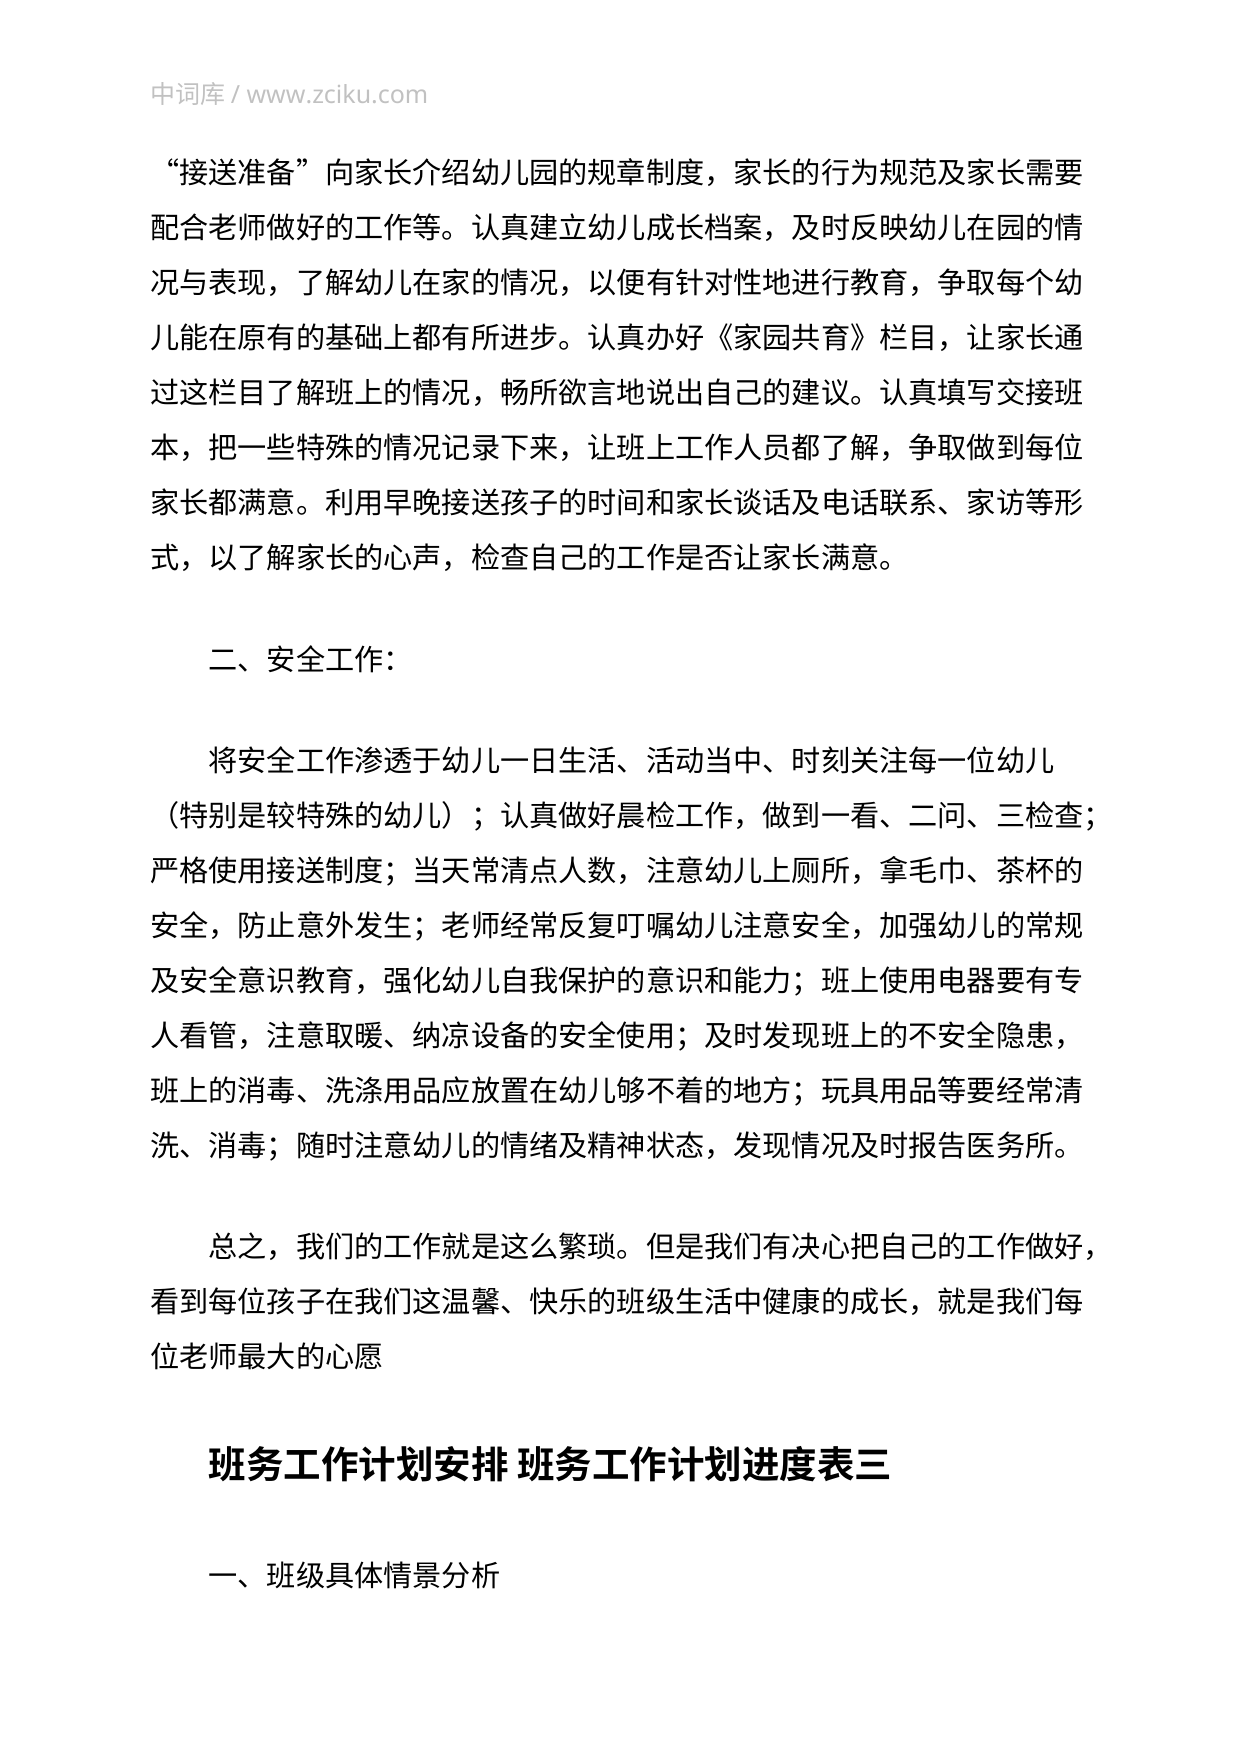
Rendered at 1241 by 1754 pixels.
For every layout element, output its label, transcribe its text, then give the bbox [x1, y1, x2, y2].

text 班务工作计划安排 班务工作计划进度表三 [150, 1435, 1090, 1490]
text 总之，我们的工作就是这么繁琐。但是我们有决心把自己的工作做好，看到每位孩子在我们这温馨、快乐的班级生活中健康的成长，就是我们每位老师最大的心愿 [150, 1224, 1090, 1376]
text 一、班级具体情景分析 [150, 1553, 1090, 1595]
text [150, 150, 1090, 577]
text 将安全工作渗透于幼儿一日生活、活动当中、时刻关注每一位幼儿（特别是较特殊的幼儿）；认真做好晨检工作，做到一看、二问、三检查；严格使用接送制度；当天常清点人数，注意幼儿上厕所，拿毛巾、茶杯的安全，防止意外发生；老师经常反复叮嘱幼儿注意安全，加强幼儿的常规及安全意识教育，强化幼儿自我保护的意识和能力；班上使用电器要有专人看管，注意取暖、纳凉设备的安全使用；及时发现班上的不安全隐患，班上的消毒、洗涤用品应放置在幼儿够不着的地方；玩具用品等要经常清洗、消毒；随时注意幼儿的情绪及精神状态，发现情况及时报告医务所。 [150, 738, 1090, 1164]
text 二、安全工作： [150, 636, 1090, 678]
